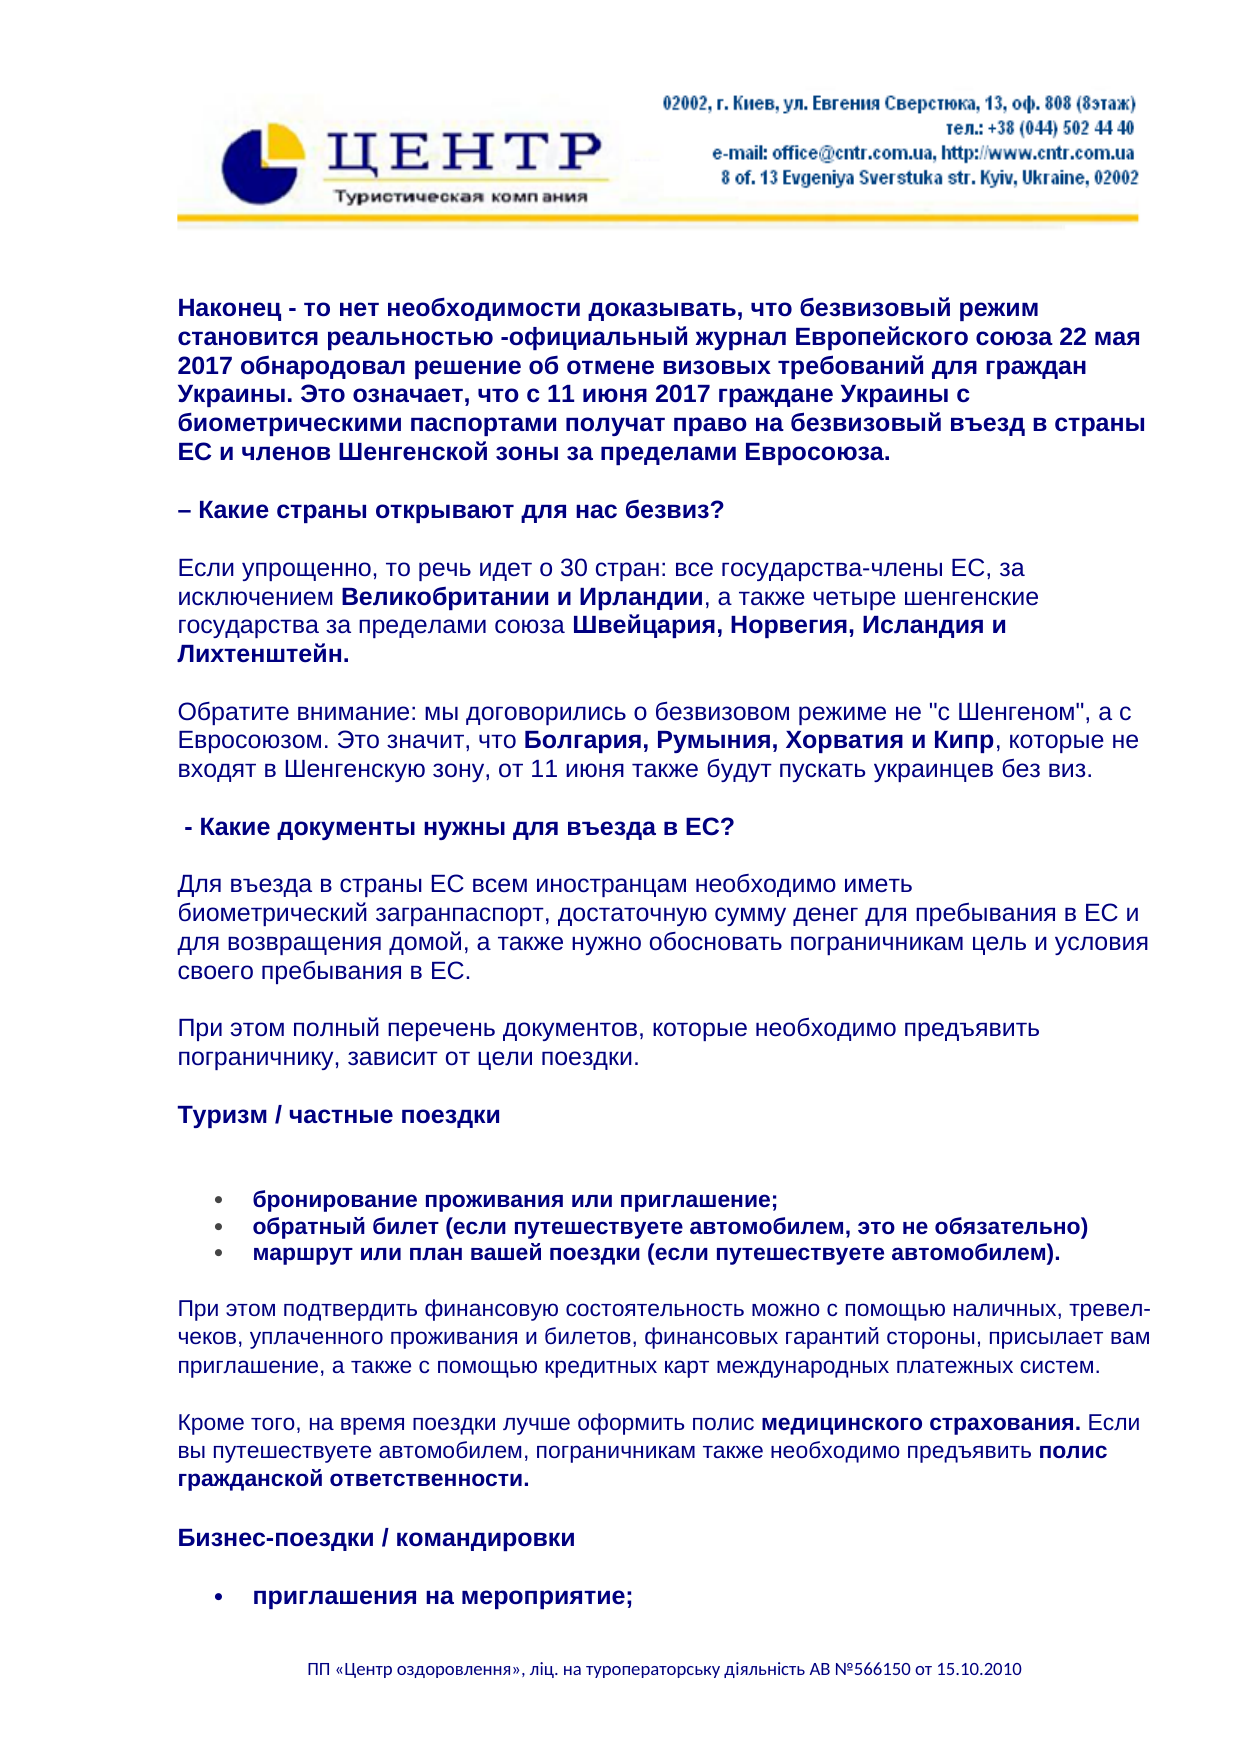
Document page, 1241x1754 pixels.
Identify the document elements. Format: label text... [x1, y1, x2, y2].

picture [177, 73, 1152, 236]
list маршрут или план вашей поездки (если путешествуете автомобилем). [215, 1239, 1152, 1266]
subtitle приглашения на мероприятие; [215, 1581, 1152, 1609]
subtitle Бизнес-поездки / командировки [177, 1523, 1152, 1552]
text Туризм / частные поездки [177, 1100, 1152, 1157]
text При этом подтвердить финансовую состоятельность можно с помощью наличных, тревел-чеков, уплаченного проживания и билетов, финансовых гарантий стороны, присылает вам приглашение, а также с помощью кредитных карт международных платежных систем. Кроме того, на время поездки лучше оформить полис медицинского страхования. Если вы путешествуете автомобилем, пограничникам также необходимо предъявить полис гражданской ответственности. [177, 1295, 1152, 1492]
text - Какие документы нужны для въезда в ЕС? Для въезда в страны ЕС всем иностранцам необходимо иметь биометрический загранпаспорт, достаточную сумму денег для пребывания в ЕС и для возвращения домой, а также нужно обосновать пограничникам цель и условия своего пребывания в ЕС. При этом полный перечень документов, которые необходимо предъявить пограничнику, зависит от цели поездки. [177, 812, 1152, 1071]
list обратный билет (если путешествуете автомобилем, это не обязательно) [215, 1213, 1152, 1239]
list бронирование проживания или приглашение; [215, 1186, 1152, 1213]
text Наконец - то нет необходимости доказывать, что безвизовый режим становится реальностью -официальный журнал Европейского союза 22 мая 2017 обнародовал решение об отмене визовых требований для граждан Украины. Это означает, что с 11 июня 2017 граждане Украины с биометрическими паспортами получат право на безвизовый въезд в страны ЕС и членов Шенгенской зоны за пределами Евросоюза. [177, 293, 1152, 466]
text Если упрощенно, то речь идет о 30 стран: все государства-члены ЕС, за исключением Великобритании и Ирландии, а также четыре шенгенские государства за пределами союза Швейцария, Норвегия, Исландия и Лихтенштейн. Обратите внимание: мы договорились о безвизовом режиме не "с Шенгеном", а с Евросоюзом. Это значит, что Болгария, Румыния, Хорватия и Кипр, которые не входят в Шенгенскую зону, от 11 июня также будут пускать украинцев без виз. [177, 553, 1152, 783]
text – Какие страны открывают для нас безвиз? [177, 495, 1152, 523]
